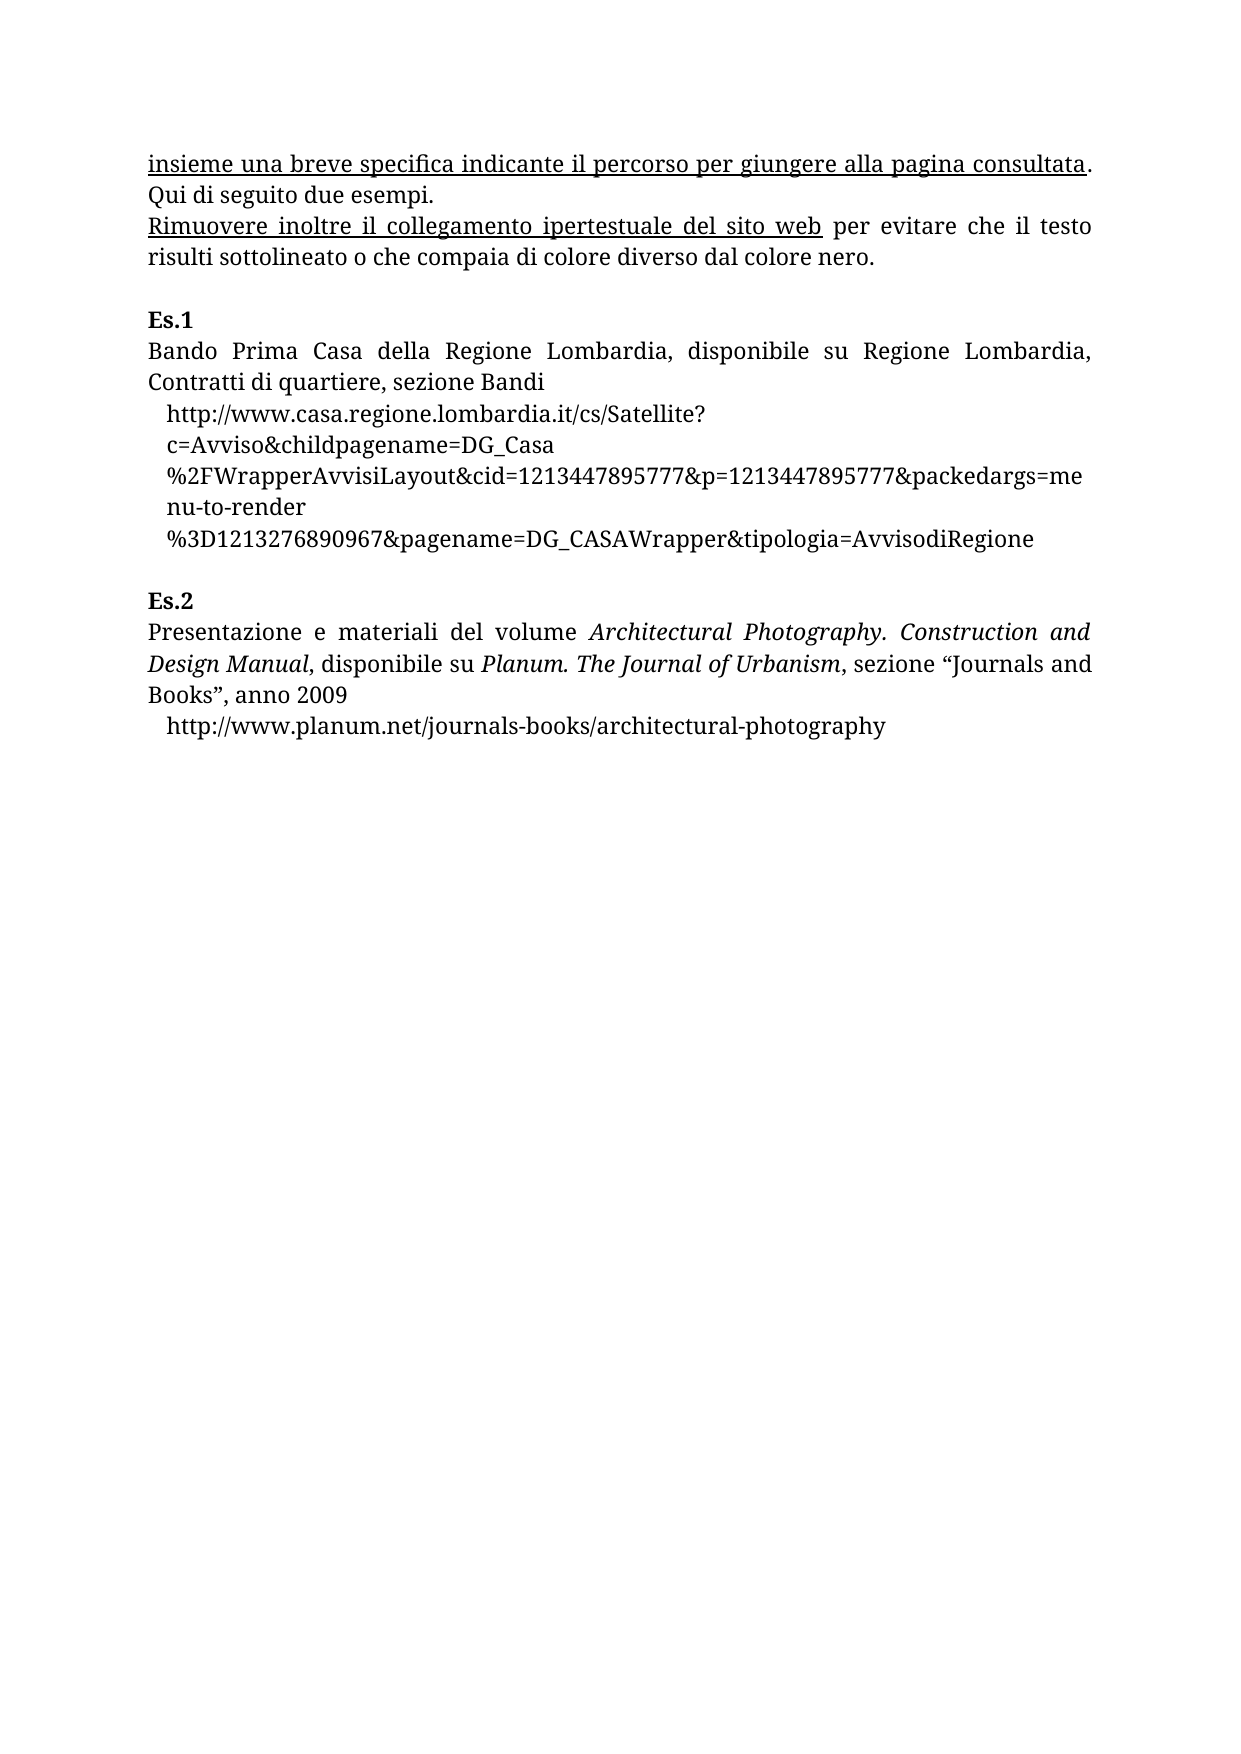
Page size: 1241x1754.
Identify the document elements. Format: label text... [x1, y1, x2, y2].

text Presentazione e materiali del volume Architectural Photography. Construction and Design Manual, disponibile su Planum. The Journal of Urbanism, sezione “Journals and Books”, anno 2009 [148, 616, 1093, 710]
text http://www.planum.net/journals-books/architectural-photography [166, 710, 1093, 741]
text Rimuovere inoltre il collegamento ipertestuale del sito web per evitare che il testo risulti sottolineato o che compaia di colore diverso dal colore nero. [148, 210, 1093, 273]
text Es.1 [148, 304, 1093, 335]
text http://www.casa.regione.lombardia.it/cs/Satellite?c=Avviso&childpagename=DG_Casa%2FWrapperAvvisiLayout&cid=1213447895777&p=1213447895777&packedargs=menu-to-render%3D1213276890967&pagename=DG_CASAWrapper&tipologia=AvvisodiRegione [166, 398, 1093, 554]
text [148, 148, 1093, 210]
text Es.2 [148, 585, 1093, 616]
text Bando Prima Casa della Regione Lombardia, disponibile su Regione Lombardia, Contratti di quartiere, sezione Bandi [148, 335, 1093, 398]
